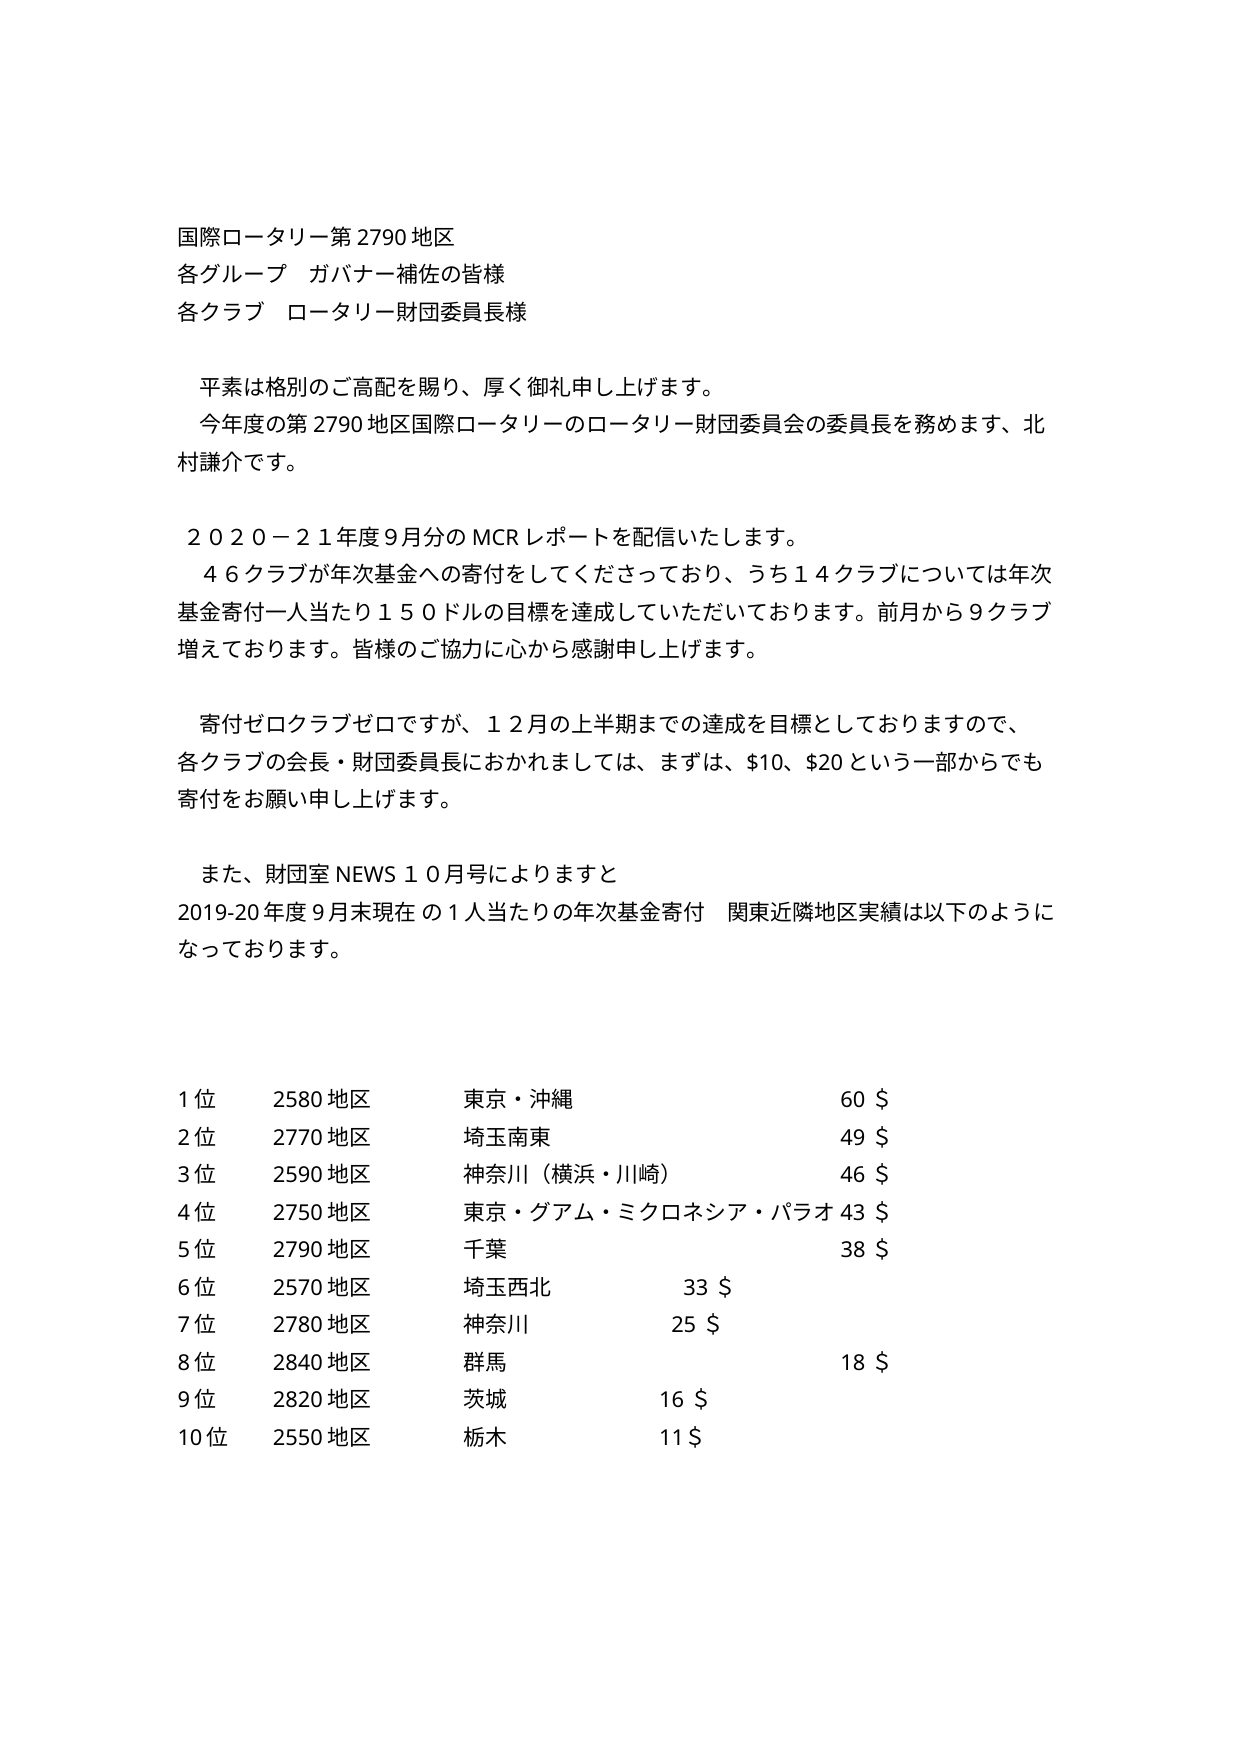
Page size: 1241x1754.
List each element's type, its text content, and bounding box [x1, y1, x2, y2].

text ２０２０－２１年度９月分のMCRレポートを配信いたします。 [177, 517, 1063, 554]
text 各クラブ ロータリー財団委員長様 [177, 292, 1063, 329]
text 平素は格別のご高配を賜り、厚く御礼申し上げます。 [177, 367, 1063, 404]
text 6位 2570地区 埼玉西北 33 ＄ [177, 1267, 1063, 1304]
text 2位 2770地区 埼玉南東 49 ＄ [177, 1117, 1063, 1154]
text 8位 2840地区 群馬 18 ＄ [177, 1342, 1063, 1379]
text 4位 2750地区 東京・グアム・ミクロネシア・パラオ 43 ＄ [177, 1192, 1063, 1229]
text 各クラブの会長・財団委員長におかれましては、まずは、$10、$20という一部からでも寄付をお願い申し上げます。 [177, 742, 1063, 817]
text 10位 2550地区 栃木 11＄ [177, 1417, 1063, 1454]
text 今年度の第2790地区国際ロータリーのロータリー財団委員会の委員長を務めます、北村謙介です。 [177, 404, 1063, 479]
text 3位 2590地区 神奈川（横浜・川崎） 46 ＄ [177, 1154, 1063, 1192]
text 2019-20年度9月末現在 の1人当たりの年次基金寄付 関東近隣地区実績は以下のようになっております。 [177, 892, 1063, 967]
text 1位 2580地区 東京・沖縄 60 ＄ [177, 1079, 1063, 1117]
text 5位 2790地区 千葉 38 ＄ [177, 1229, 1063, 1267]
text 7位 2780地区 神奈川 25 ＄ [177, 1304, 1063, 1342]
text また、財団室NEWS１０月号によりますと [177, 854, 1063, 892]
text 国際ロータリー第2790地区 [177, 217, 1063, 254]
text 9位 2820地区 茨城 16 ＄ [177, 1379, 1063, 1417]
text 各グループ ガバナー補佐の皆様 [177, 254, 1063, 292]
text 寄付ゼロクラブゼロですが、１２月の上半期までの達成を目標としておりますので、 [177, 704, 1063, 742]
text ４６クラブが年次基金への寄付をしてくださっており、うち１４クラブについては年次基金寄付一人当たり１５０ドルの目標を達成していただいております。前月から９クラブ増えております。皆様のご協力に心から感謝申し上げます。 [177, 554, 1063, 667]
